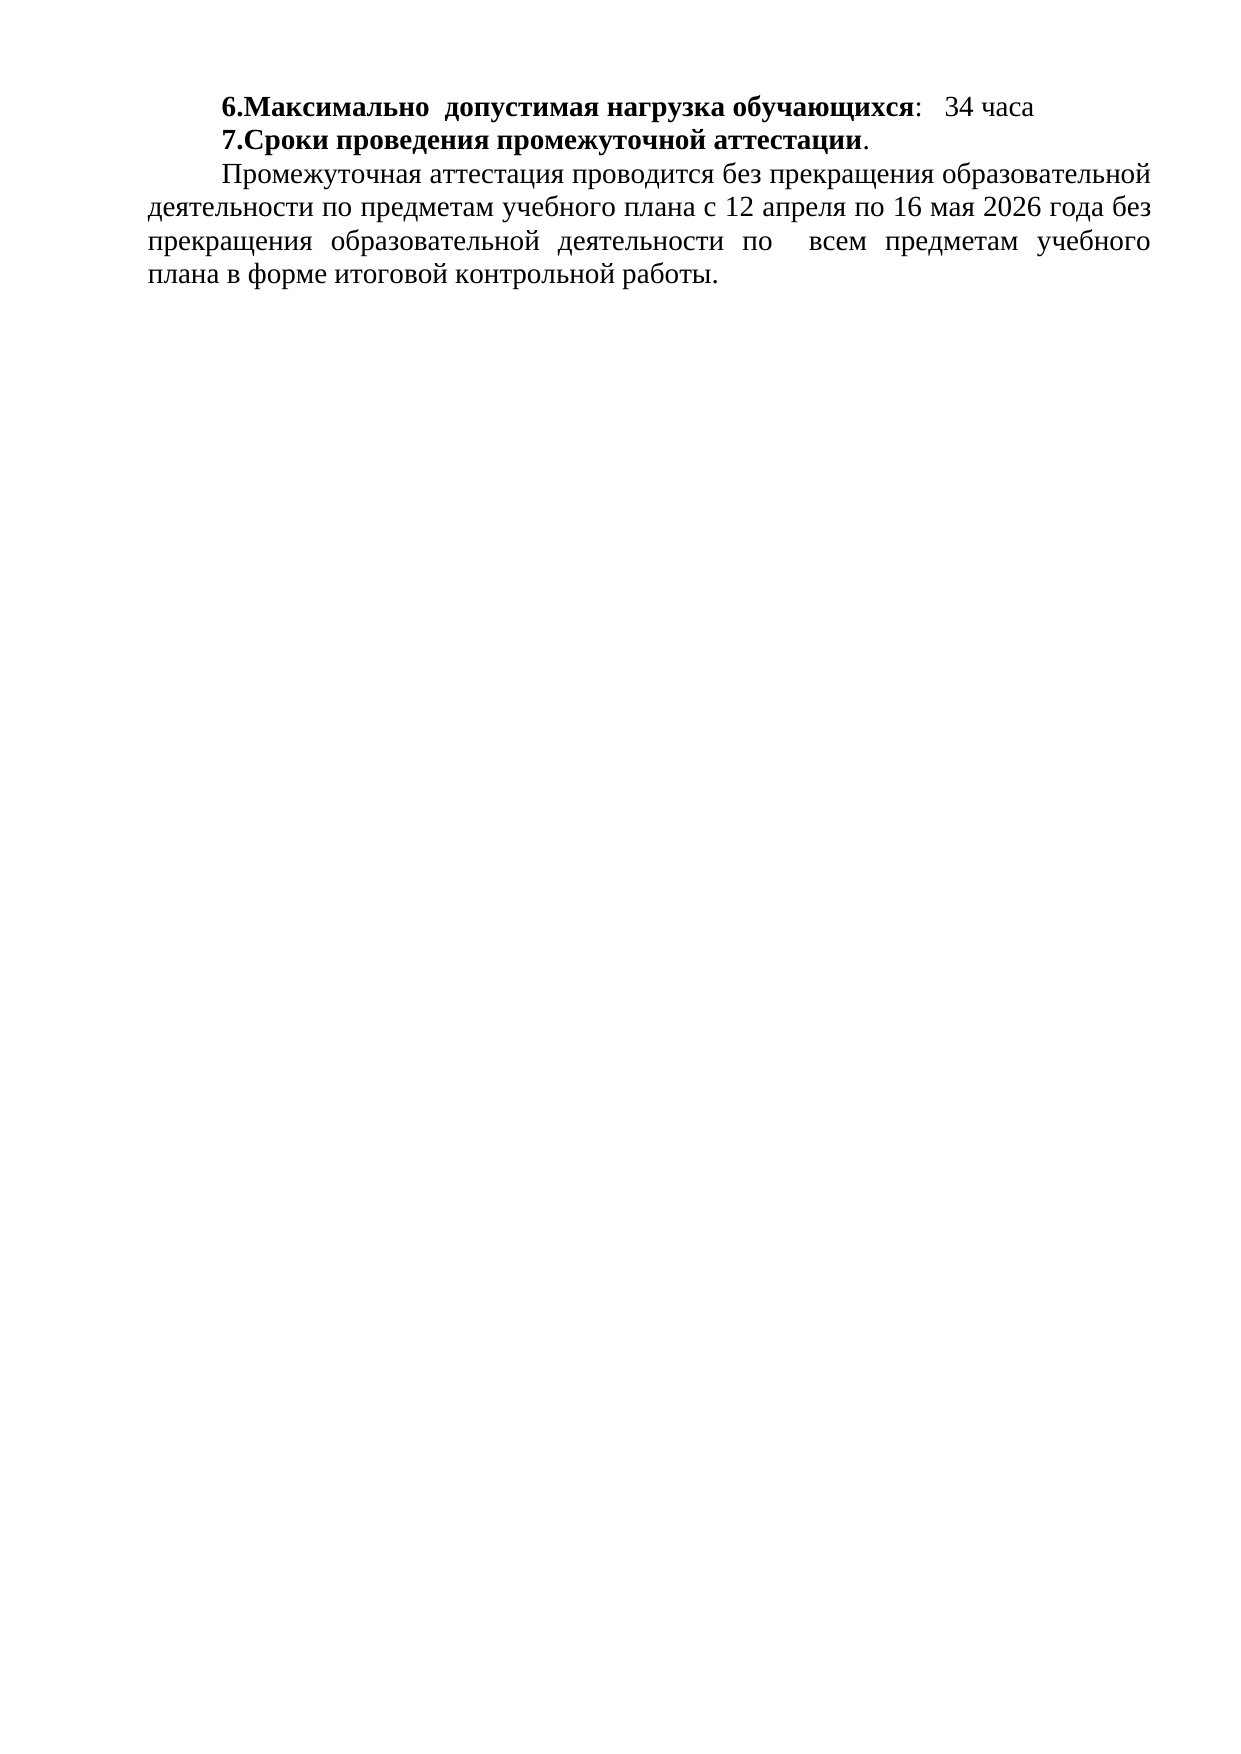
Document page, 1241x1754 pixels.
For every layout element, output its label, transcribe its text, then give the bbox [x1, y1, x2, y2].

text Промежуточная аттестация проводится без прекращения образовательной деятельности по предметам учебного плана с 12 апреля по 16 мая 2026 года без прекращения образовательной деятельности по всем предметам учебного плана в форме итоговой контрольной работы. [148, 156, 1152, 290]
text 7.Сроки проведения промежуточной аттестации. [148, 122, 1152, 156]
text 6.Максимально допустимая нагрузка обучающихся: 34 часа [148, 89, 1152, 122]
